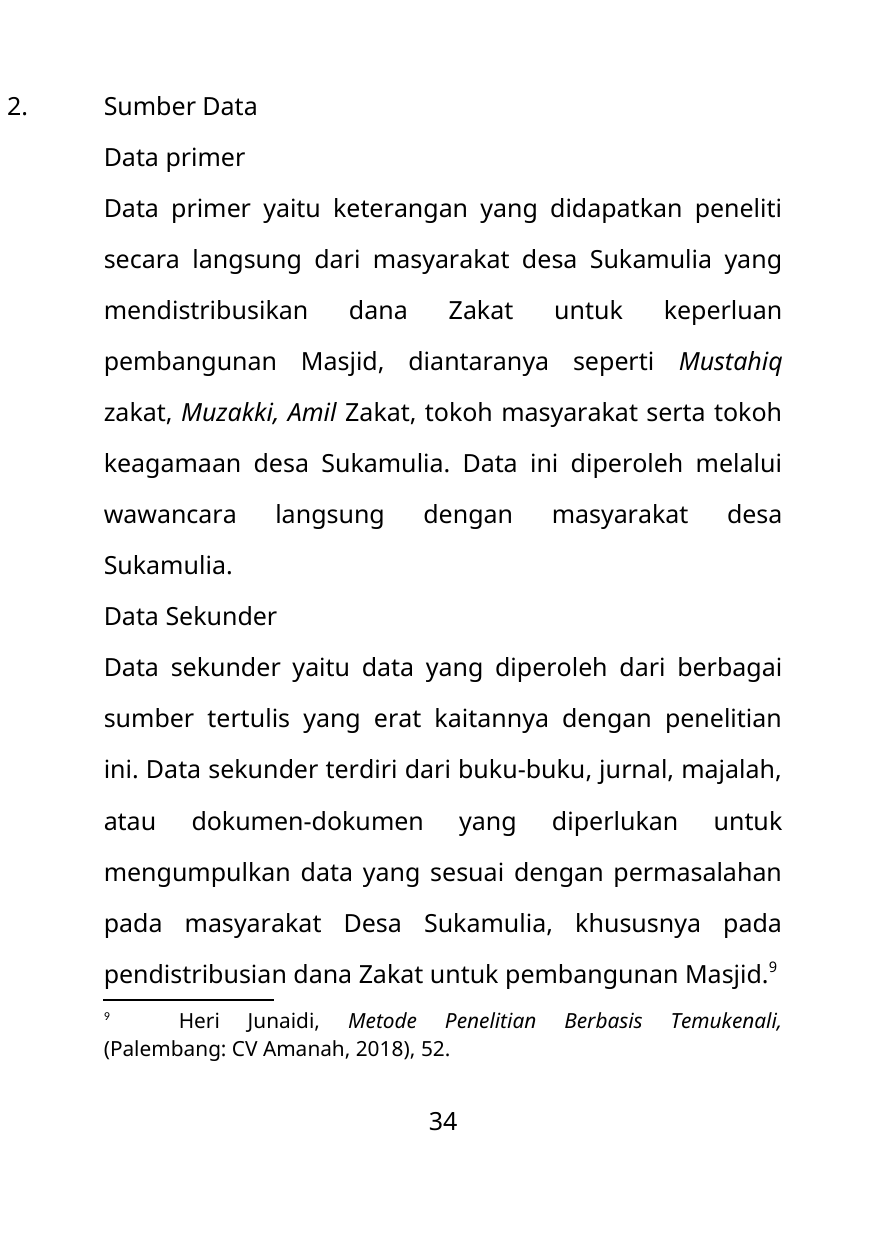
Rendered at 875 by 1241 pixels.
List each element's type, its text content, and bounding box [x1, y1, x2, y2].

list Data primer yaitu keterangan yang didapatkan peneliti secara langsung dari masyarakat desa Sukamulia yang mendistribusikan dana Zakat untuk keperluan pembangunan Masjid, diantaranya seperti Mustahiq zakat, Muzakki, Amil Zakat, tokoh masyarakat serta tokoh keagamaan desa Sukamulia. Data ini diperoleh melalui wawancara langsung dengan masyarakat desa Sukamulia. [103, 191, 783, 582]
list Data sekunder yaitu data yang diperoleh dari berbagai sumber tertulis yang erat kaitannya dengan penelitian ini. Data sekunder terdiri dari buku-buku, jurnal, majalah, atau dokumen-dokumen yang diperlukan untuk mengumpulkan data yang sesuai dengan permasalahan pada masyarakat Desa Sukamulia, khususnya pada pendistribusian dana Zakat untuk pembangunan Masjid. [103, 650, 783, 990]
list Data primer [0, 140, 783, 174]
list Sumber Data [7, 89, 783, 123]
list Data Sekunder [0, 599, 783, 633]
